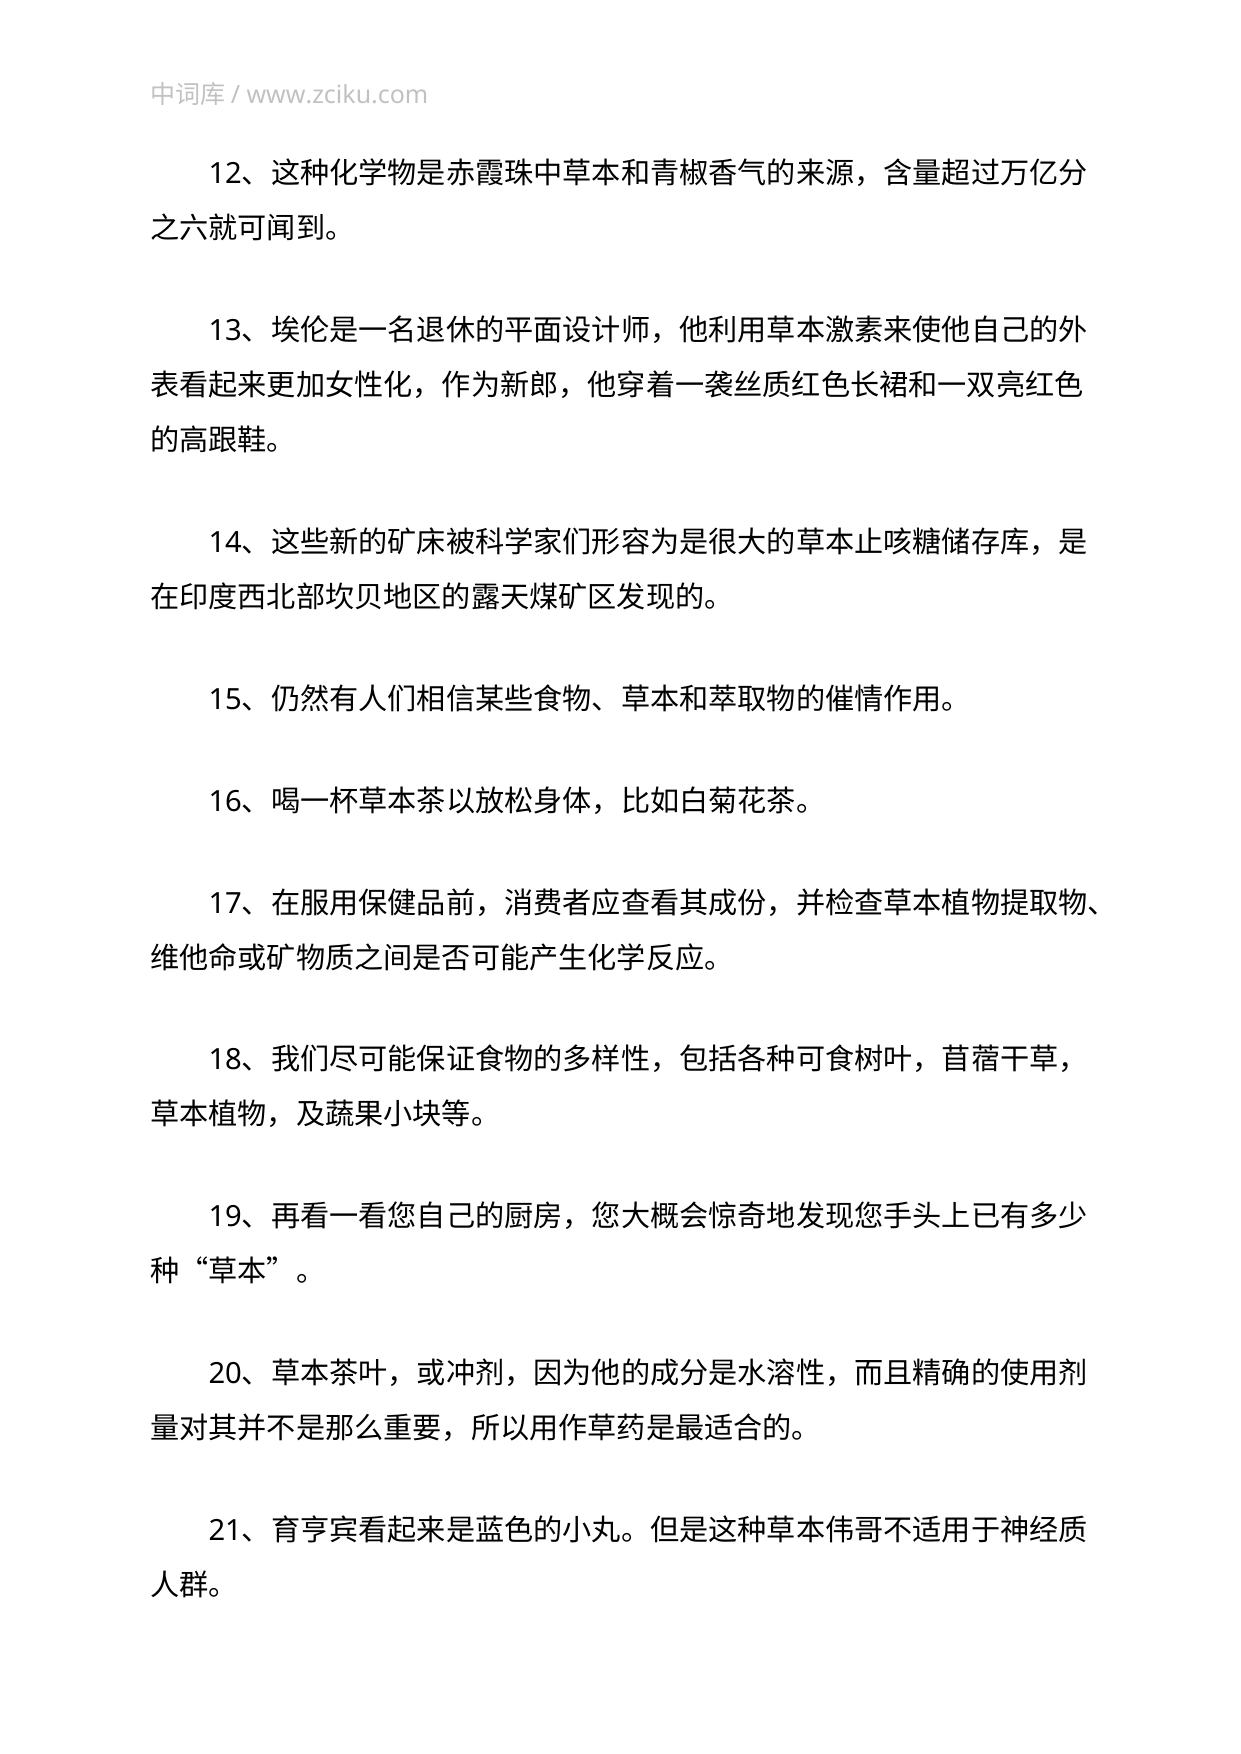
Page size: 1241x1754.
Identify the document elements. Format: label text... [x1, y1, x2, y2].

text 19、再看一看您自己的厨房，您大概会惊奇地发现您手头上已有多少种“草本”。 [150, 1193, 1090, 1290]
text 15、仍然有人们相信某些食物、草本和萃取物的催情作用。 [150, 675, 1090, 718]
text 12、这种化学物是赤霞珠中草本和青椒香气的来源，含量超过万亿分之六就可闻到。 [150, 150, 1090, 247]
text 18、我们尽可能保证食物的多样性，包括各种可食树叶，苜蓿干草，草本植物，及蔬果小块等。 [150, 1036, 1090, 1133]
text 13、埃伦是一名退休的平面设计师，他利用草本激素来使他自己的外表看起来更加女性化，作为新郎，他穿着一袭丝质红色长裙和一双亮红色的高跟鞋。 [150, 307, 1090, 459]
text 20、草本茶叶，或冲剂，因为他的成分是水溶性，而且精确的使用剂量对其并不是那么重要，所以用作草药是最适合的。 [150, 1349, 1090, 1447]
text 14、这些新的矿床被科学家们形容为是很大的草本止咳糖储存库，是在印度西北部坎贝地区的露天煤矿区发现的。 [150, 518, 1090, 616]
text 16、喝一杯草本茶以放松身体，比如白菊花茶。 [150, 777, 1090, 819]
text 17、在服用保健品前，消费者应查看其成份，并检查草本植物提取物、维他命或矿物质之间是否可能产生化学反应。 [150, 879, 1090, 976]
text 21、育亨宾看起来是蓝色的小丸。但是这种草本伟哥不适用于神经质人群。 [150, 1506, 1090, 1603]
